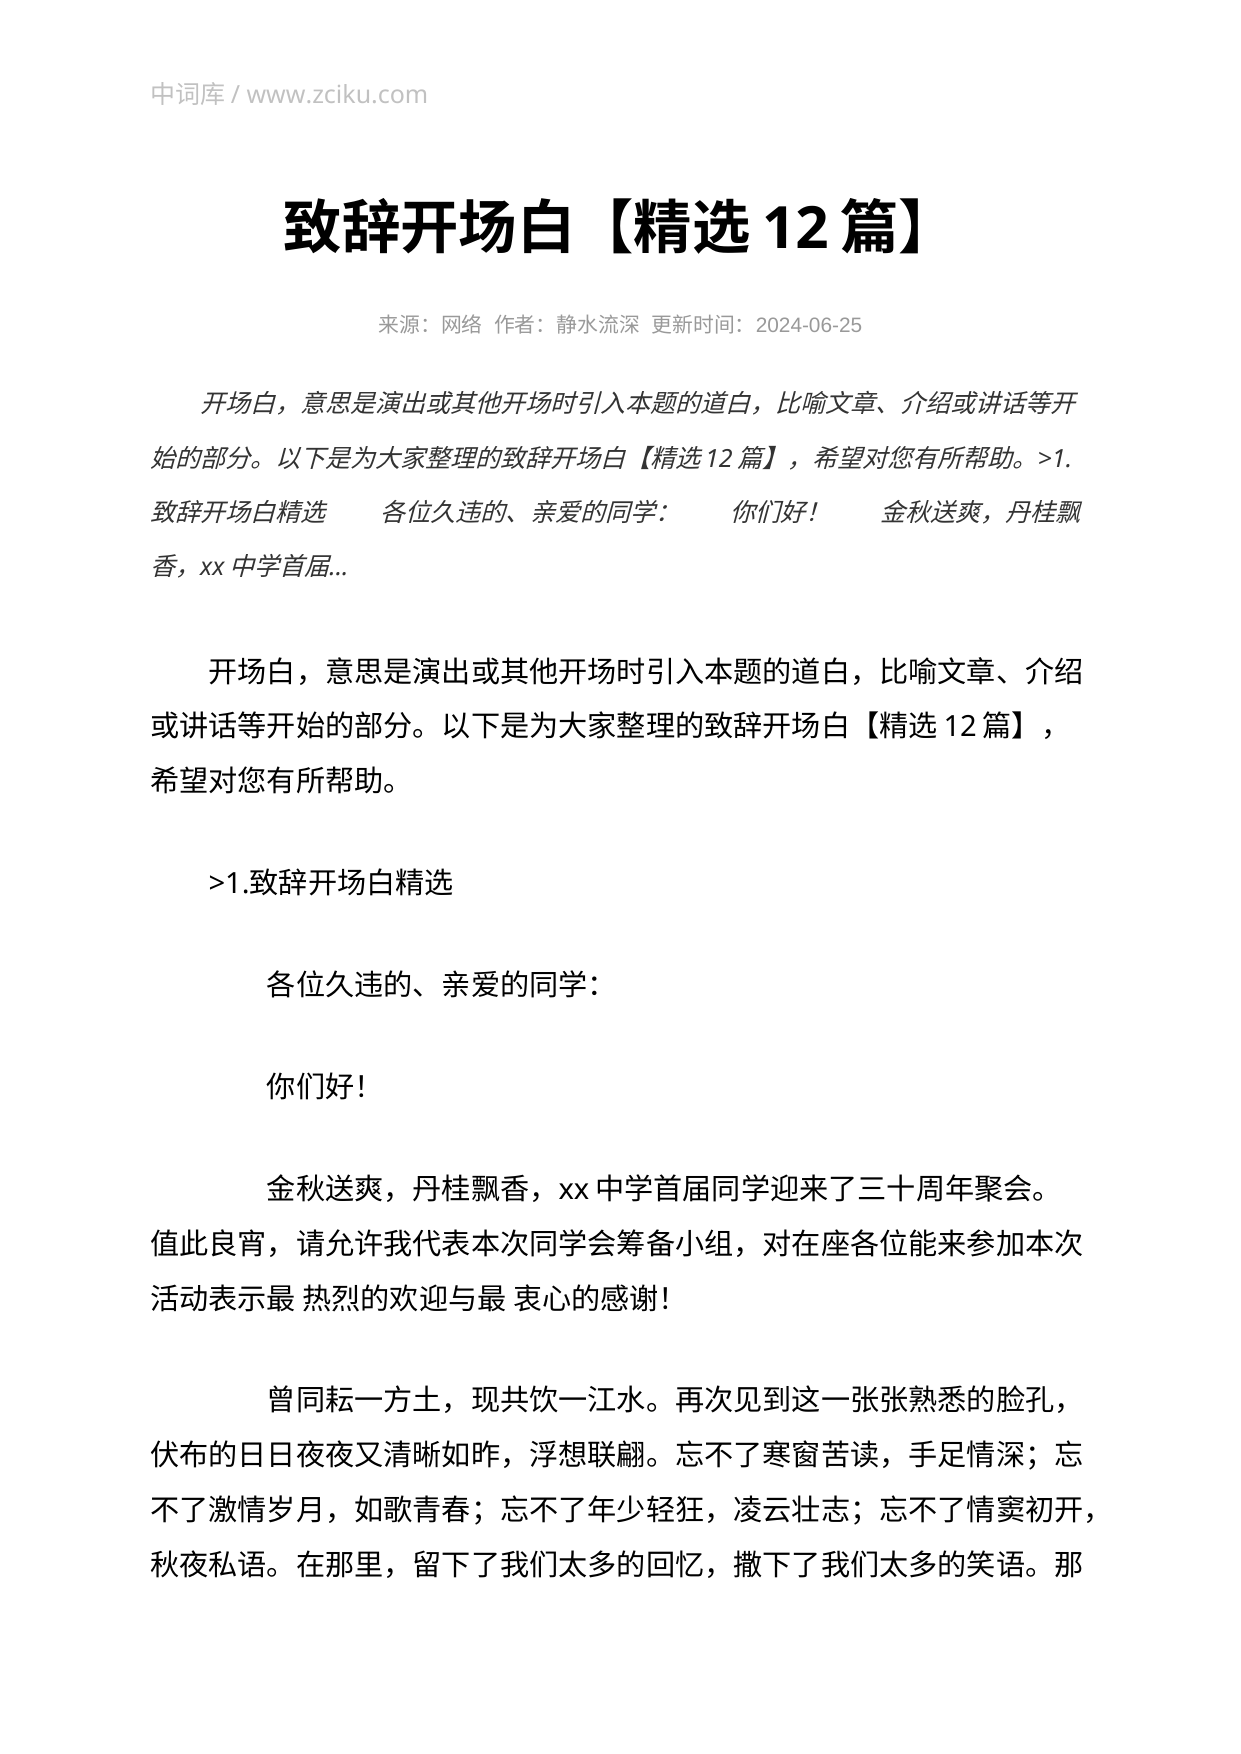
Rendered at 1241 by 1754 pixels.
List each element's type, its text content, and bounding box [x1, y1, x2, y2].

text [150, 1377, 1090, 1584]
text 各位久违的、亲爱的同学： [150, 962, 1090, 1004]
text 开场白，意思是演出或其他开场时引入本题的道白，比喻文章、介绍或讲话等开始的部分。以下是为大家整理的致辞开场白【精选12篇】，希望对您有所帮助。>1.致辞开场白精选 各位久违的、亲爱的同学： 你们好！ 金秋送爽，丹桂飘香，xx中学首届... [150, 384, 1090, 583]
text >1.致辞开场白精选 [150, 860, 1090, 902]
text 你们好！ [150, 1063, 1090, 1106]
subtitle 致辞开场白【精选12篇】 [150, 181, 1090, 266]
text 开场白，意思是演出或其他开场时引入本题的道白，比喻文章、介绍或讲话等开始的部分。以下是为大家整理的致辞开场白【精选12篇】，希望对您有所帮助。 [150, 648, 1090, 800]
text 来源：网络 作者：静水流深 更新时间：2024-06-25 [150, 313, 1090, 337]
text 金秋送爽，丹桂飘香，xx中学首届同学迎来了三十周年聚会。值此良宵，请允许我代表本次同学会筹备小组，对在座各位能来参加本次活动表示最 热烈的欢迎与最 衷心的感谢！ [150, 1165, 1090, 1317]
